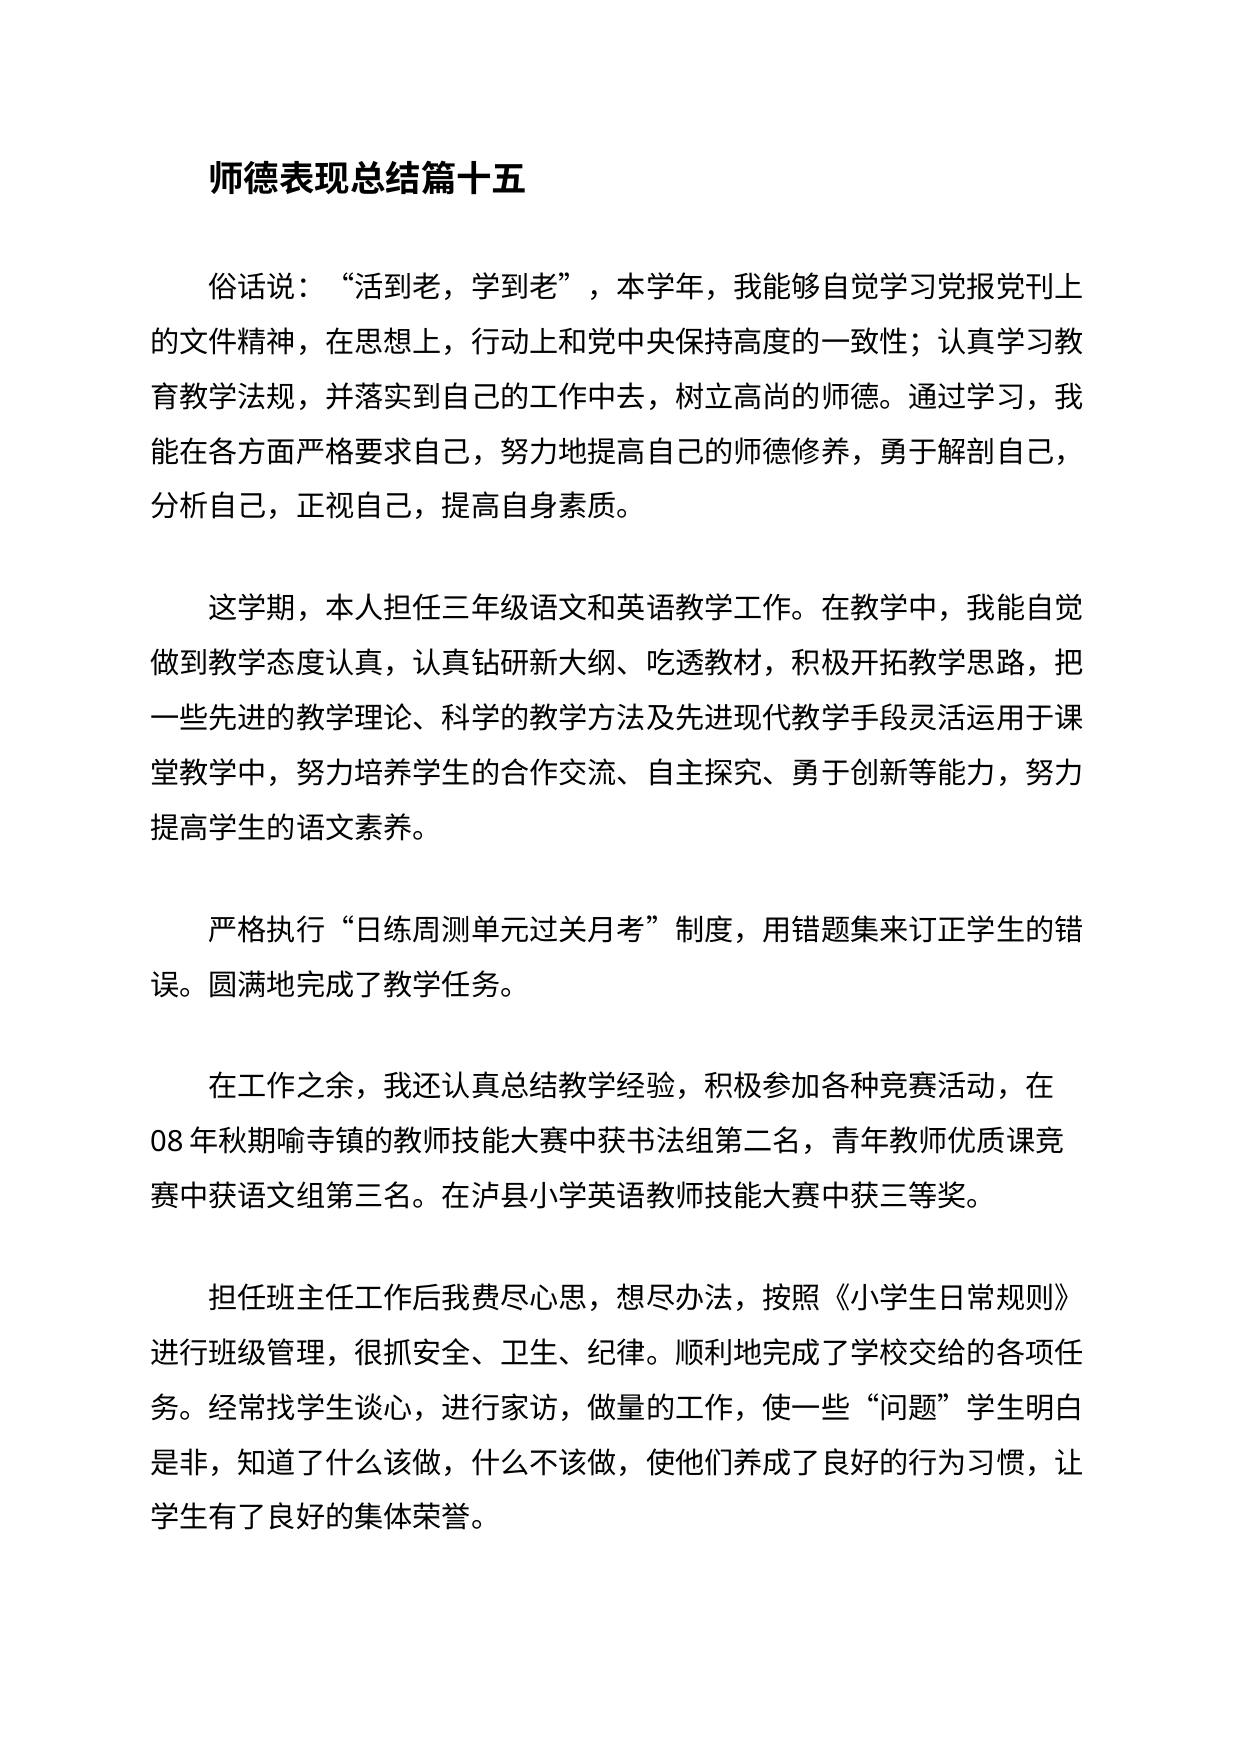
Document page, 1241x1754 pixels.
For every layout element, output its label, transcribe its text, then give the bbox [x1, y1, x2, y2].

text 师德表现总结篇十五 [150, 150, 1090, 201]
text 在工作之余，我还认真总结教学经验，积极参加各种竞赛活动，在08年秋期喻寺镇的教师技能大赛中获书法组第二名，青年教师优质课竞赛中获语文组第三名。在泸县小学英语教师技能大赛中获三等奖。 [150, 1063, 1090, 1215]
text 俗话说：“活到老，学到老”，本学年，我能够自觉学习党报党刊上的文件精神，在思想上，行动上和党中央保持高度的一致性；认真学习教育教学法规，并落实到自己的工作中去，树立高尚的师德。通过学习，我能在各方面严格要求自己，努力地提高自己的师德修养，勇于解剖自己，分析自己，正视自己，提高自身素质。 [150, 263, 1090, 525]
text 这学期，本人担任三年级语文和英语教学工作。在教学中，我能自觉做到教学态度认真，认真钻研新大纲、吃透教材，积极开拓教学思路，把一些先进的教学理论、科学的教学方法及先进现代教学手段灵活运用于课堂教学中，努力培养学生的合作交流、自主探究、勇于创新等能力，努力提高学生的语文素养。 [150, 585, 1090, 847]
text 严格执行“日练周测单元过关月考”制度，用错题集来订正学生的错误。圆满地完成了教学任务。 [150, 906, 1090, 1003]
text 担任班主任工作后我费尽心思，想尽办法，按照《小学生日常规则》进行班级管理，很抓安全、卫生、纪律。顺利地完成了学校交给的各项任务。经常找学生谈心，进行家访，做量的工作，使一些“问题”学生明白是非，知道了什么该做，什么不该做，使他们养成了良好的行为习惯，让学生有了良好的集体荣誉。 [150, 1274, 1090, 1536]
